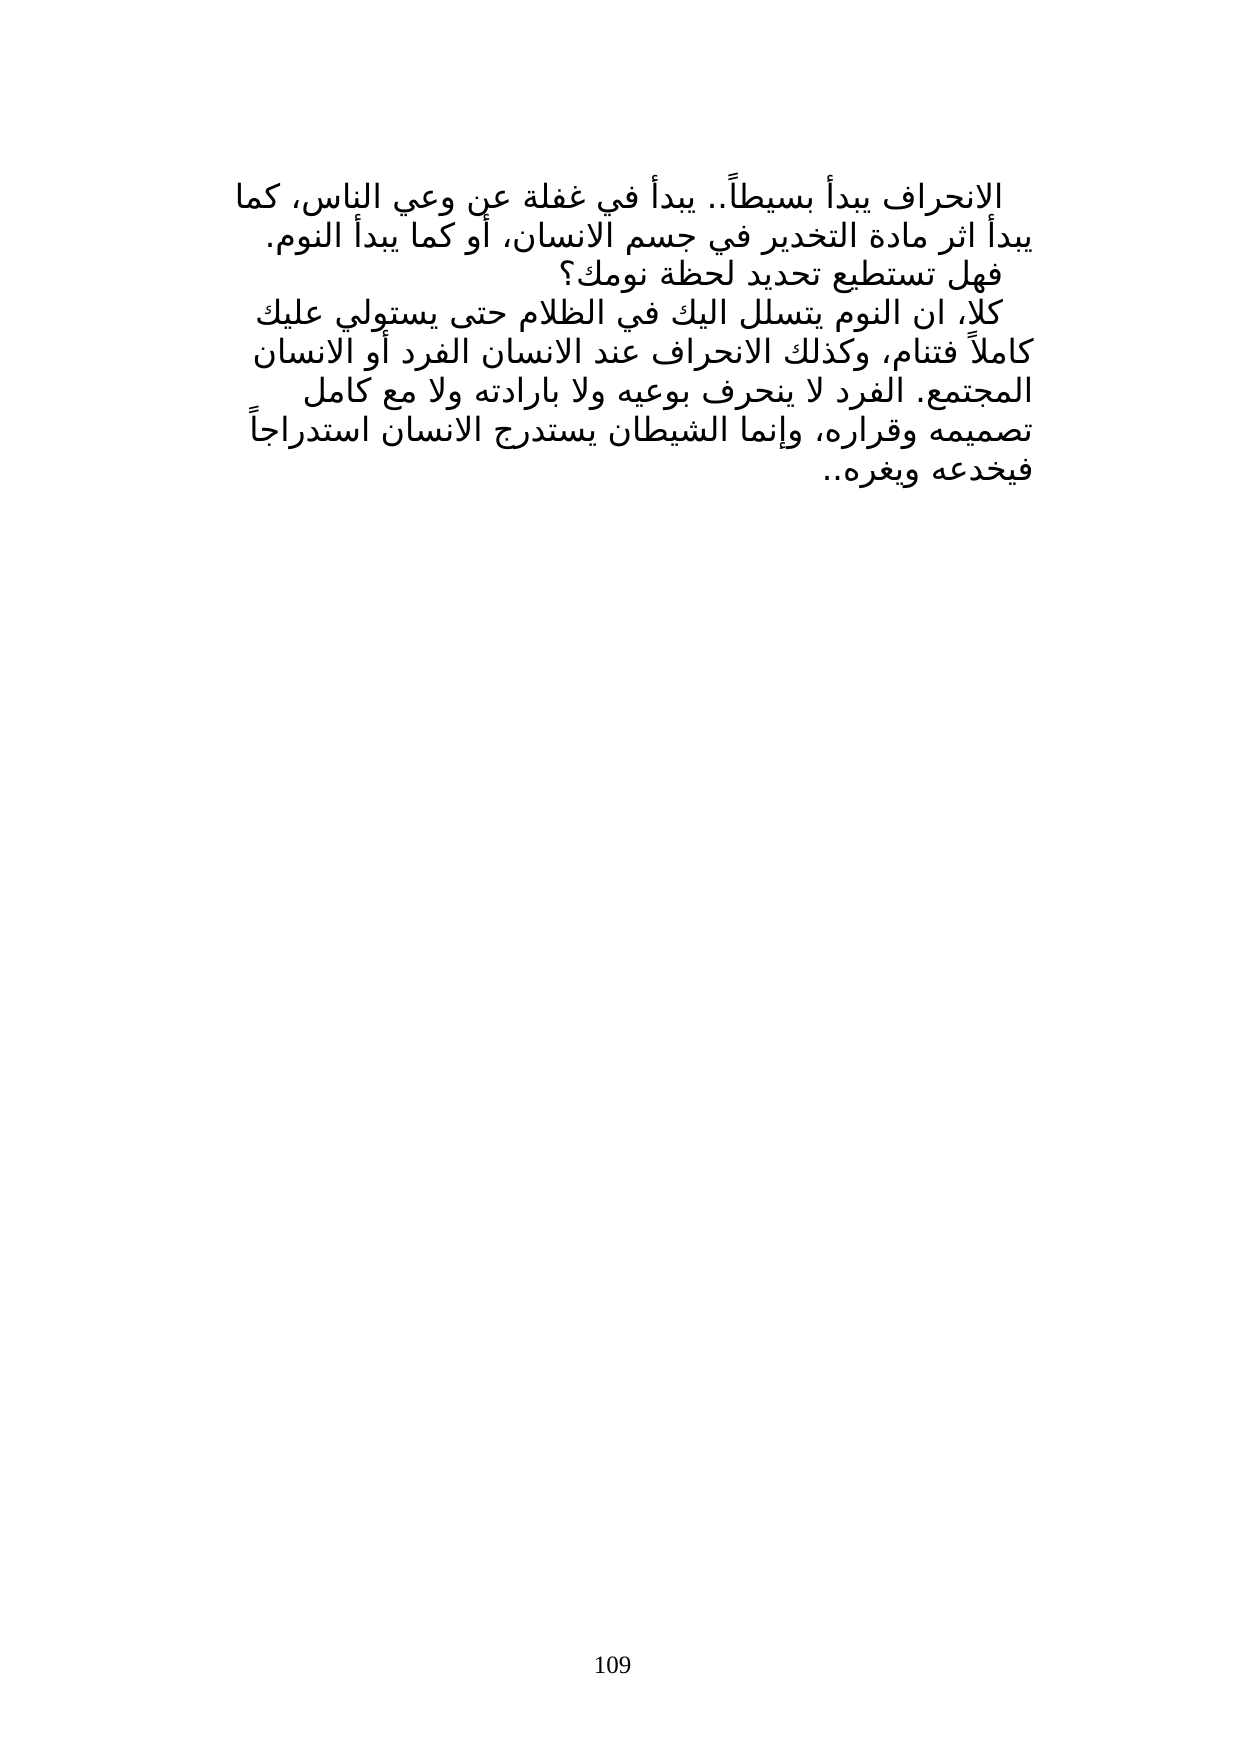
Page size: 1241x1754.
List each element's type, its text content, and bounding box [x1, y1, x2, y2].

text كلا، ان النوم يتسلل اليك في الظلام حتى يستولي عليك كاملاً فتنام، وكذلك الانحراف عند الانسان الفرد أو الانسان المجتمع. الفرد لا ينحرف بوعيه ولا بارادته ولا مع كامل تصميمه وقراره، وإنما الشيطان يستدرج الانسان استدراجاً فيخدعه ويغره.. [222, 294, 1033, 488]
text فهل تستطيع تحديد لحظة نومك؟ [222, 255, 1033, 294]
text الانحراف يبدأ بسيطاً.. يبدأ في غفلة عن وعي الناس، كما يبدأ اثر مادة التخدير في جسم الانسان، أو كما يبدأ النوم. [222, 177, 1033, 255]
